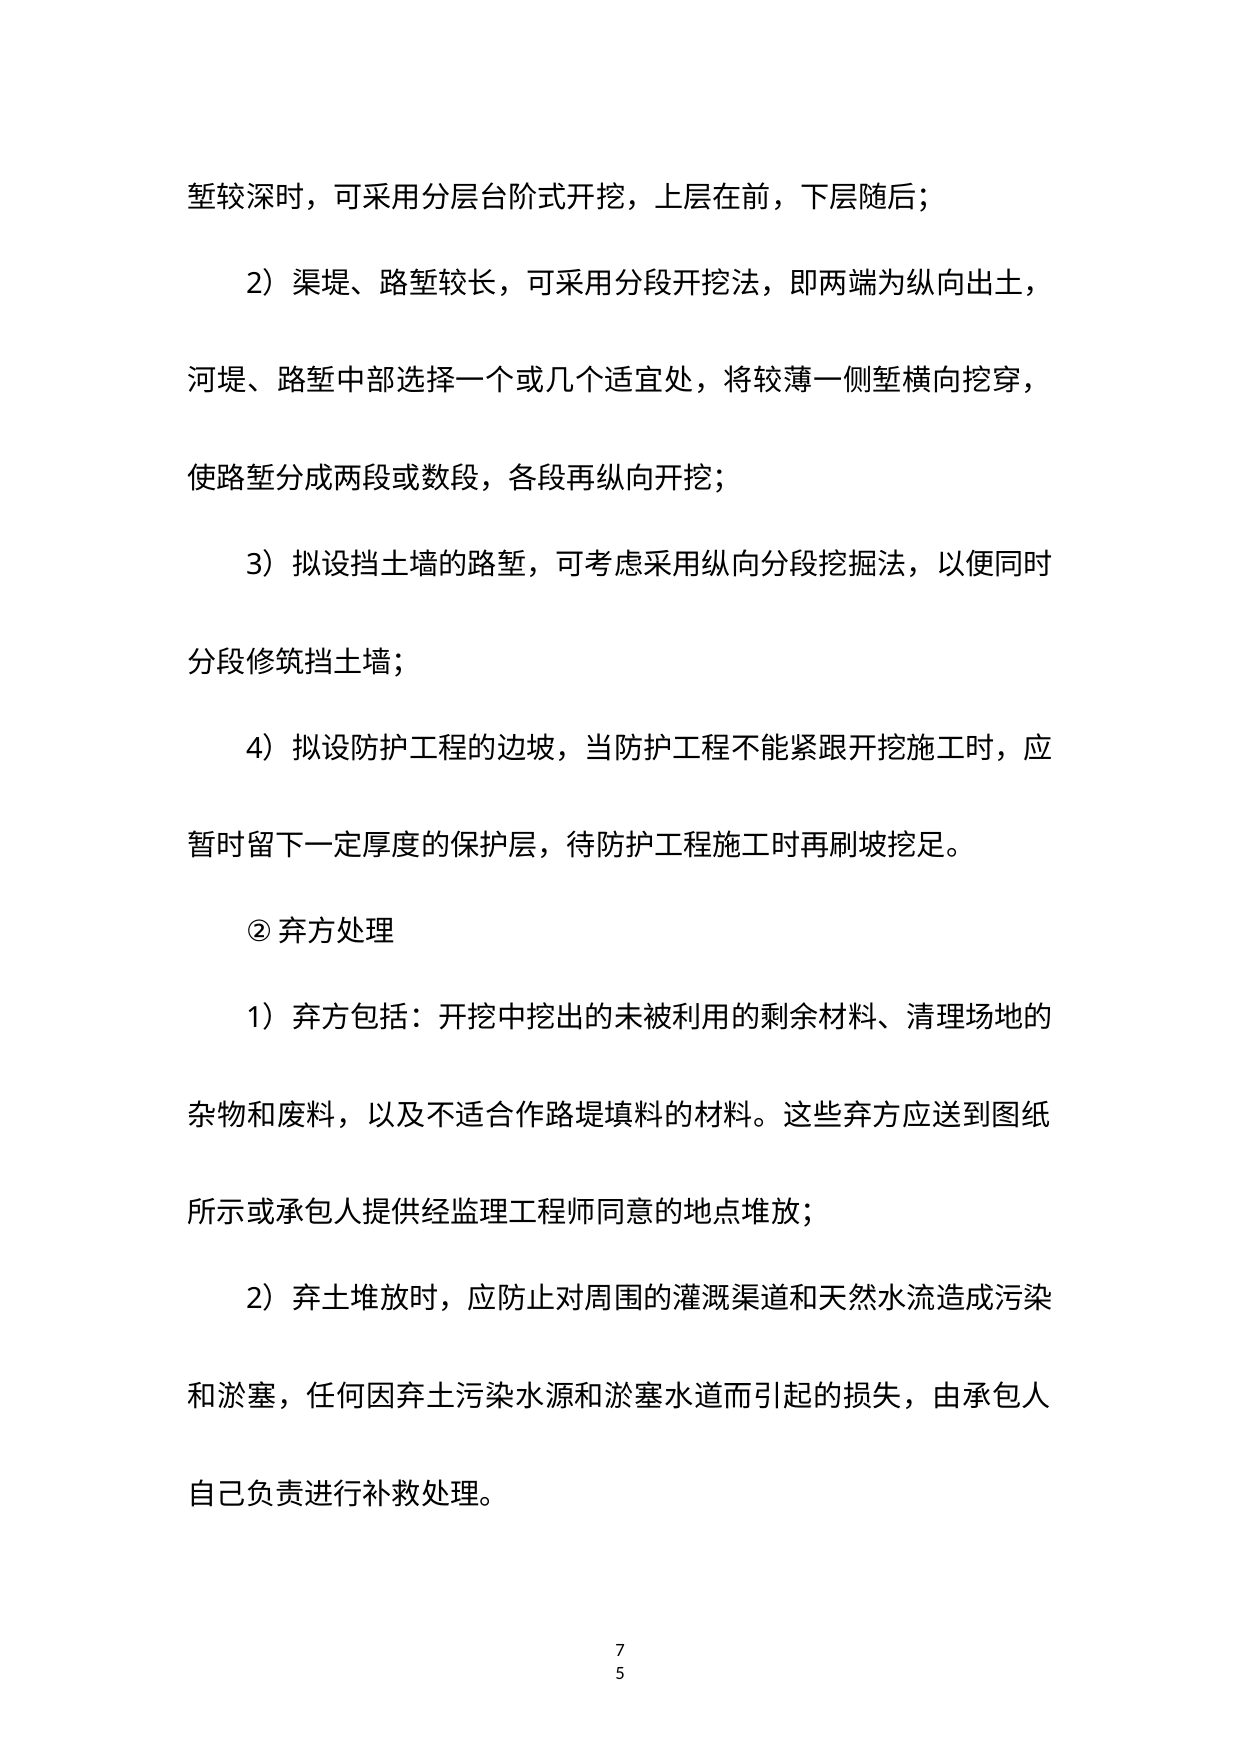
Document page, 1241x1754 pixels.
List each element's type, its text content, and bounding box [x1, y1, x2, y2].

text ②弃方处理 [187, 897, 1053, 962]
text 1）弃方包括：开挖中挖出的未被利用的剩余材料、清理场地的杂物和废料，以及不适合作路堤填料的材料。这些弃方应送到图纸所示或承包人提供经监理工程师同意的地点堆放； [187, 983, 1053, 1243]
text 4）拟设防护工程的边坡，当防护工程不能紧跟开挖施工时，应暂时留下一定厚度的保护层，待防护工程施工时再刷坡挖足。 [187, 713, 1053, 875]
text 2）渠堤、路堑较长，可采用分段开挖法，即两端为纵向出土，河堤、路堑中部选择一个或几个适宜处，将较薄一侧堑横向挖穿，使路堑分成两段或数段，各段再纵向开挖； [187, 248, 1053, 508]
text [187, 162, 1053, 227]
text 2）弃土堆放时，应防止对周围的灌溉渠道和天然水流造成污染和淤塞，任何因弃土污染水源和淤塞水道而引起的损失，由承包人自己负责进行补救处理。 [187, 1264, 1053, 1524]
text 3）拟设挡土墙的路堑，可考虑采用纵向分段挖掘法，以便同时分段修筑挡土墙； [187, 529, 1053, 692]
